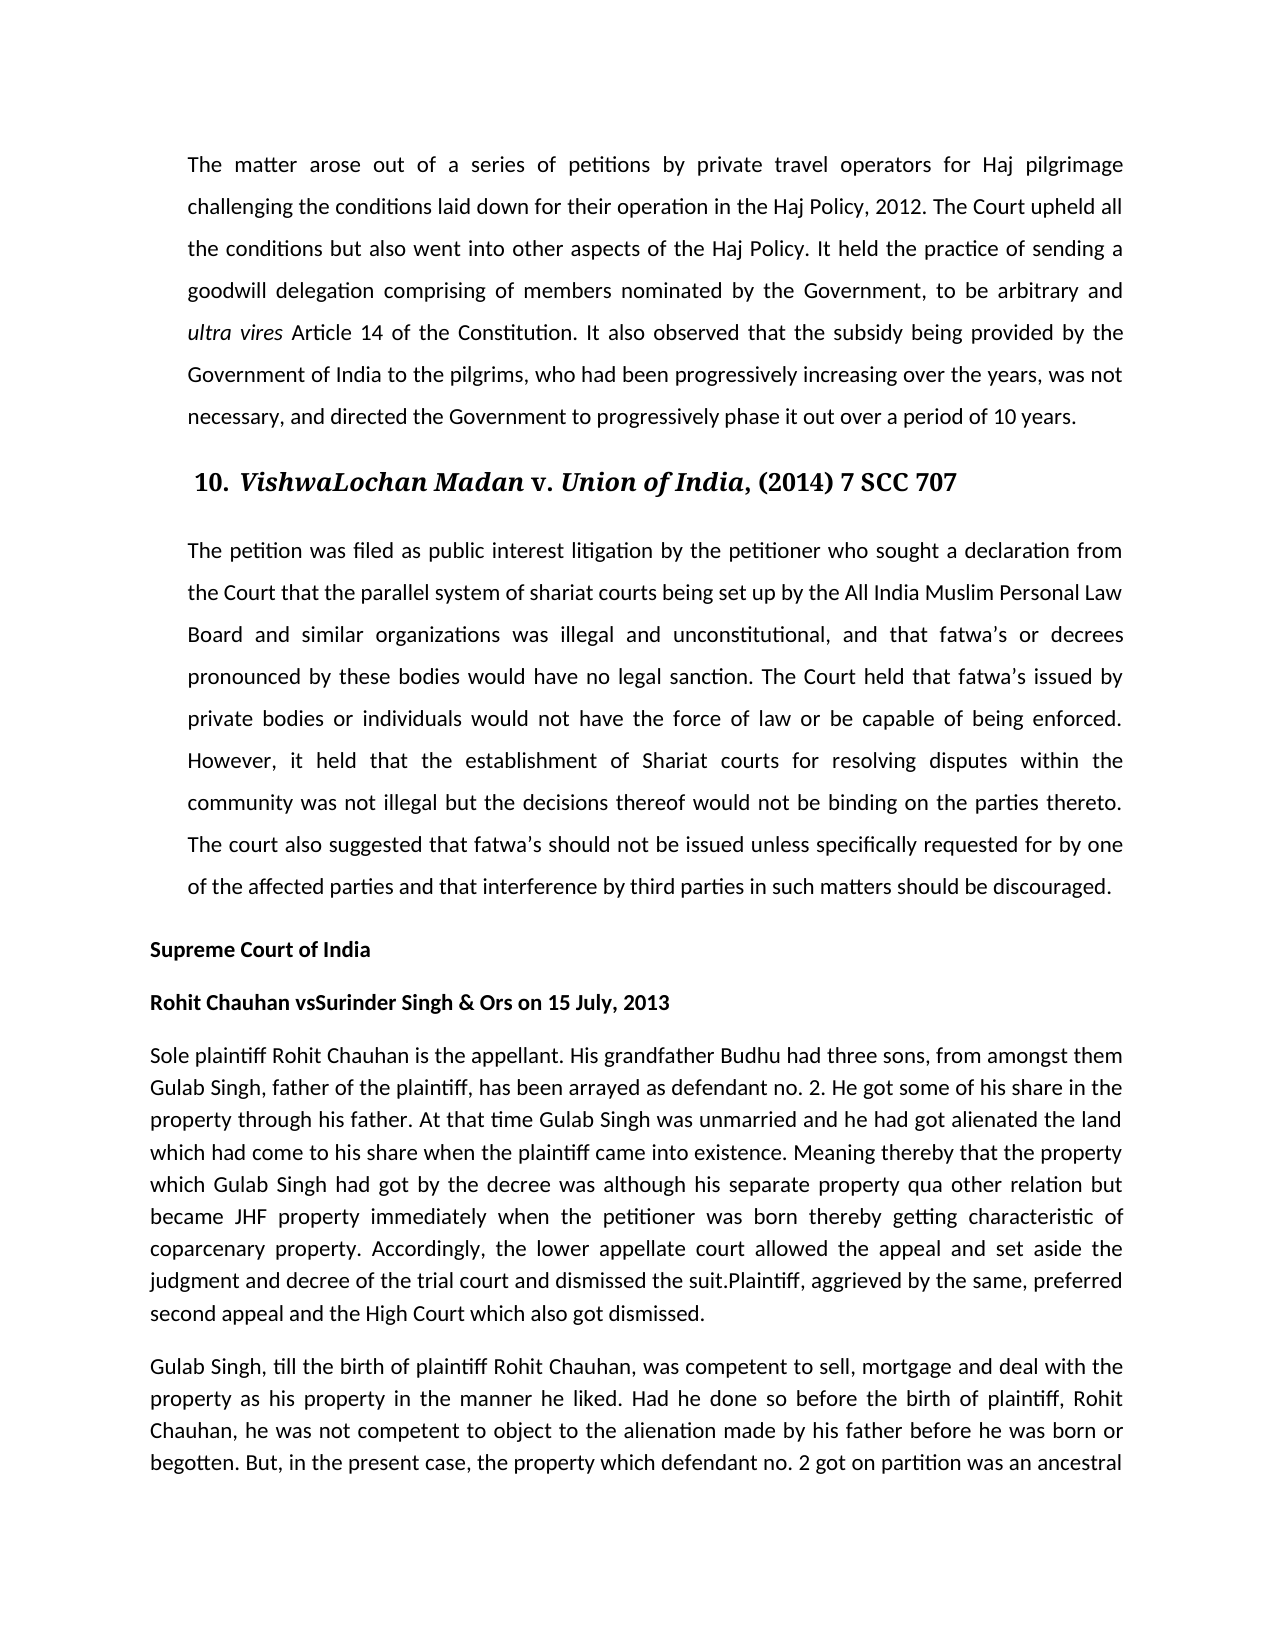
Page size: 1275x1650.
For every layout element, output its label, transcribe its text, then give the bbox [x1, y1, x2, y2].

text Sole plaintiff Rohit Chauhan is the appellant. His grandfather Budhu had three sons, from amongst them Gulab Singh, father of the plaintiff, has been arrayed as defendant no. 2. He got some of his share in the property through his father. At that time Gulab Singh was unmarried and he had got alienated the land which had come to his share when the plaintiff came into existence. Meaning thereby that the property which Gulab Singh had got by the decree was although his separate property qua other relation but became JHF property immediately when the petitioner was born thereby getting characteristic of coparcenary property. Accordingly, the lower appellate court allowed the appeal and set aside the judgment and decree of the trial court and dismissed the suit.Plaintiff, aggrieved by the same, preferred second appeal and the High Court which also got dismissed. [150, 1041, 1125, 1327]
text The petition was filed as public interest litigation by the petitioner who sought a declaration from the Court that the parallel system of shariat courts being set up by the All India Muslim Personal Law Board and similar organizations was illegal and unconstitutional, and that fatwa’s or decrees pronounced by these bodies would have no legal sanction. The Court held that fatwa’s issued by private bodies or individuals would not have the force of law or be capable of being enforced. However, it held that the establishment of Shariat courts for resolving disputes within the community was not illegal but the decisions thereof would not be binding on the parties thereto. The court also suggested that fatwa’s should not be issued unless specifically requested for by one of the affected parties and that interference by third parties in such matters should be discouraged. [187, 537, 1125, 900]
text Supreme Court of India [150, 935, 1125, 963]
text Rohit Chauhan vsSurinder Singh & Ors on 15 July, 2013 [150, 988, 1125, 1016]
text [150, 1352, 1125, 1476]
text The matter arose out of a series of petitions by private travel operators for Haj pilgrimage challenging the conditions laid down for their operation in the Haj Policy, 2012. The Court upheld all the conditions but also went into other aspects of the Haj Policy. It held the practice of sending a goodwill delegation comprising of members nominated by the Government, to be arbitrary and ultra vires Article 14 of the Constitution. It also observed that the subsidy being provided by the Government of India to the pilgrims, who had been progressively increasing over the years, was not necessary, and directed the Government to progressively phase it out over a period of 10 years. [187, 150, 1125, 430]
list VishwaLochan Madan v. Union of India, (2014) 7 SCC 707 [194, 465, 1125, 499]
